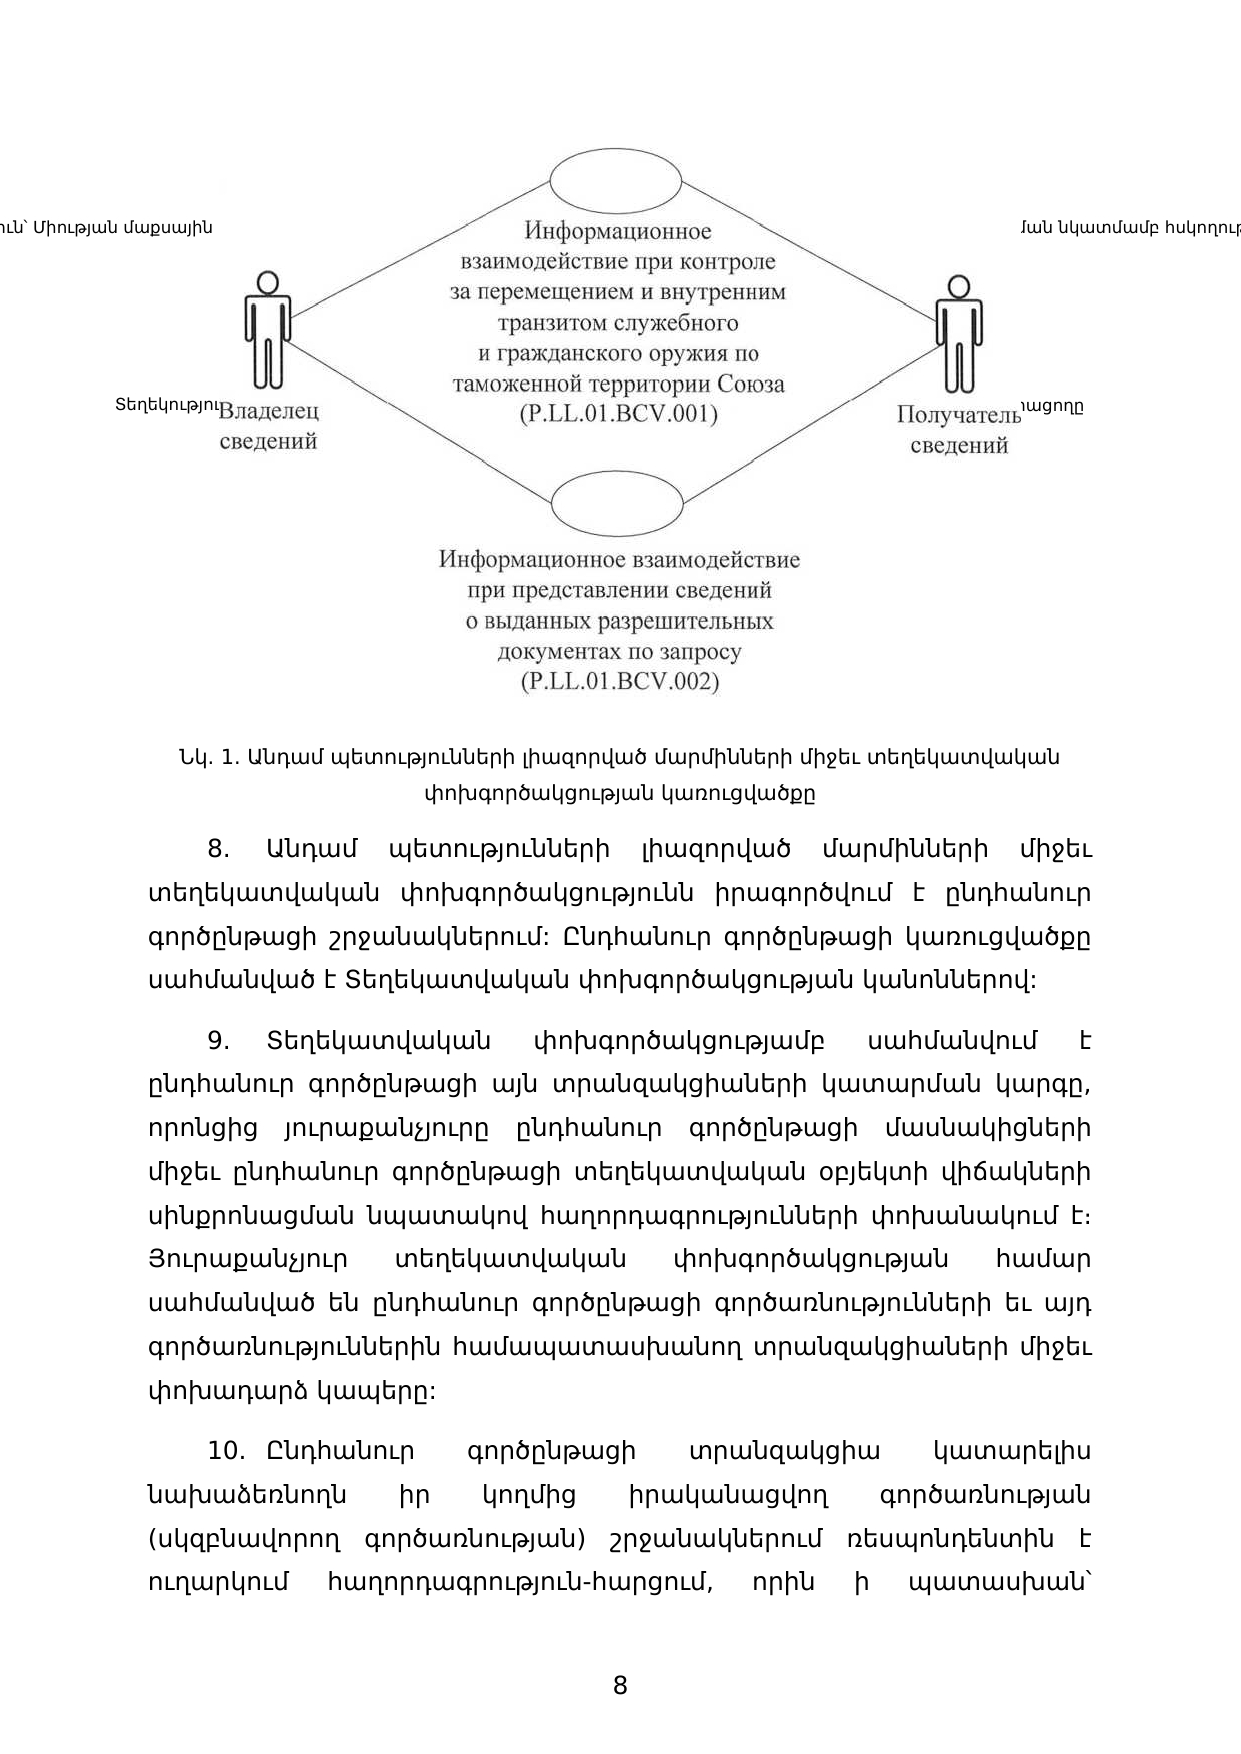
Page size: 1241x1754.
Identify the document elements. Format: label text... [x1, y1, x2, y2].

text 9. Տեղեկատվական փոխգործակցությամբ սահմանվում է ընդհանուր գործընթացի այն տրանզակցիաների կատարման կարգը, որոնցից յուրաքանչյուրը ընդհանուր գործընթացի մասնակիցների միջեւ ընդհանուր գործընթացի տեղեկատվական օբյեկտի վիճակների սինքրոնացման նպատակով հաղորդագրությունների փոխանակում է։ Յուրաքանչյուր տեղեկատվական փոխգործակցության համար սահմանված են ընդհանուր գործընթացի գործառնությունների եւ այդ գործառնություններին համապատասխանող տրանզակցիաների միջեւ փոխադարձ կապերը: [148, 1026, 1092, 1405]
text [148, 1436, 1092, 1597]
picture [219, 147, 1021, 697]
text 8. Անդամ պետությունների լիազորված մարմինների միջեւ տեղեկատվական փոխգործակցությունն իրագործվում է ընդհանուր գործընթացի շրջանակներում: Ընդհանուր գործընթացի կառուցվածքը սահմանված է Տեղեկատվական փոխգործակցության կանոններով: [148, 834, 1092, 995]
text Նկ. 1. Անդամ պետությունների լիազորված մարմինների միջեւ տեղեկատվական փոխգործակցության կառուցվածքը [148, 745, 1092, 806]
